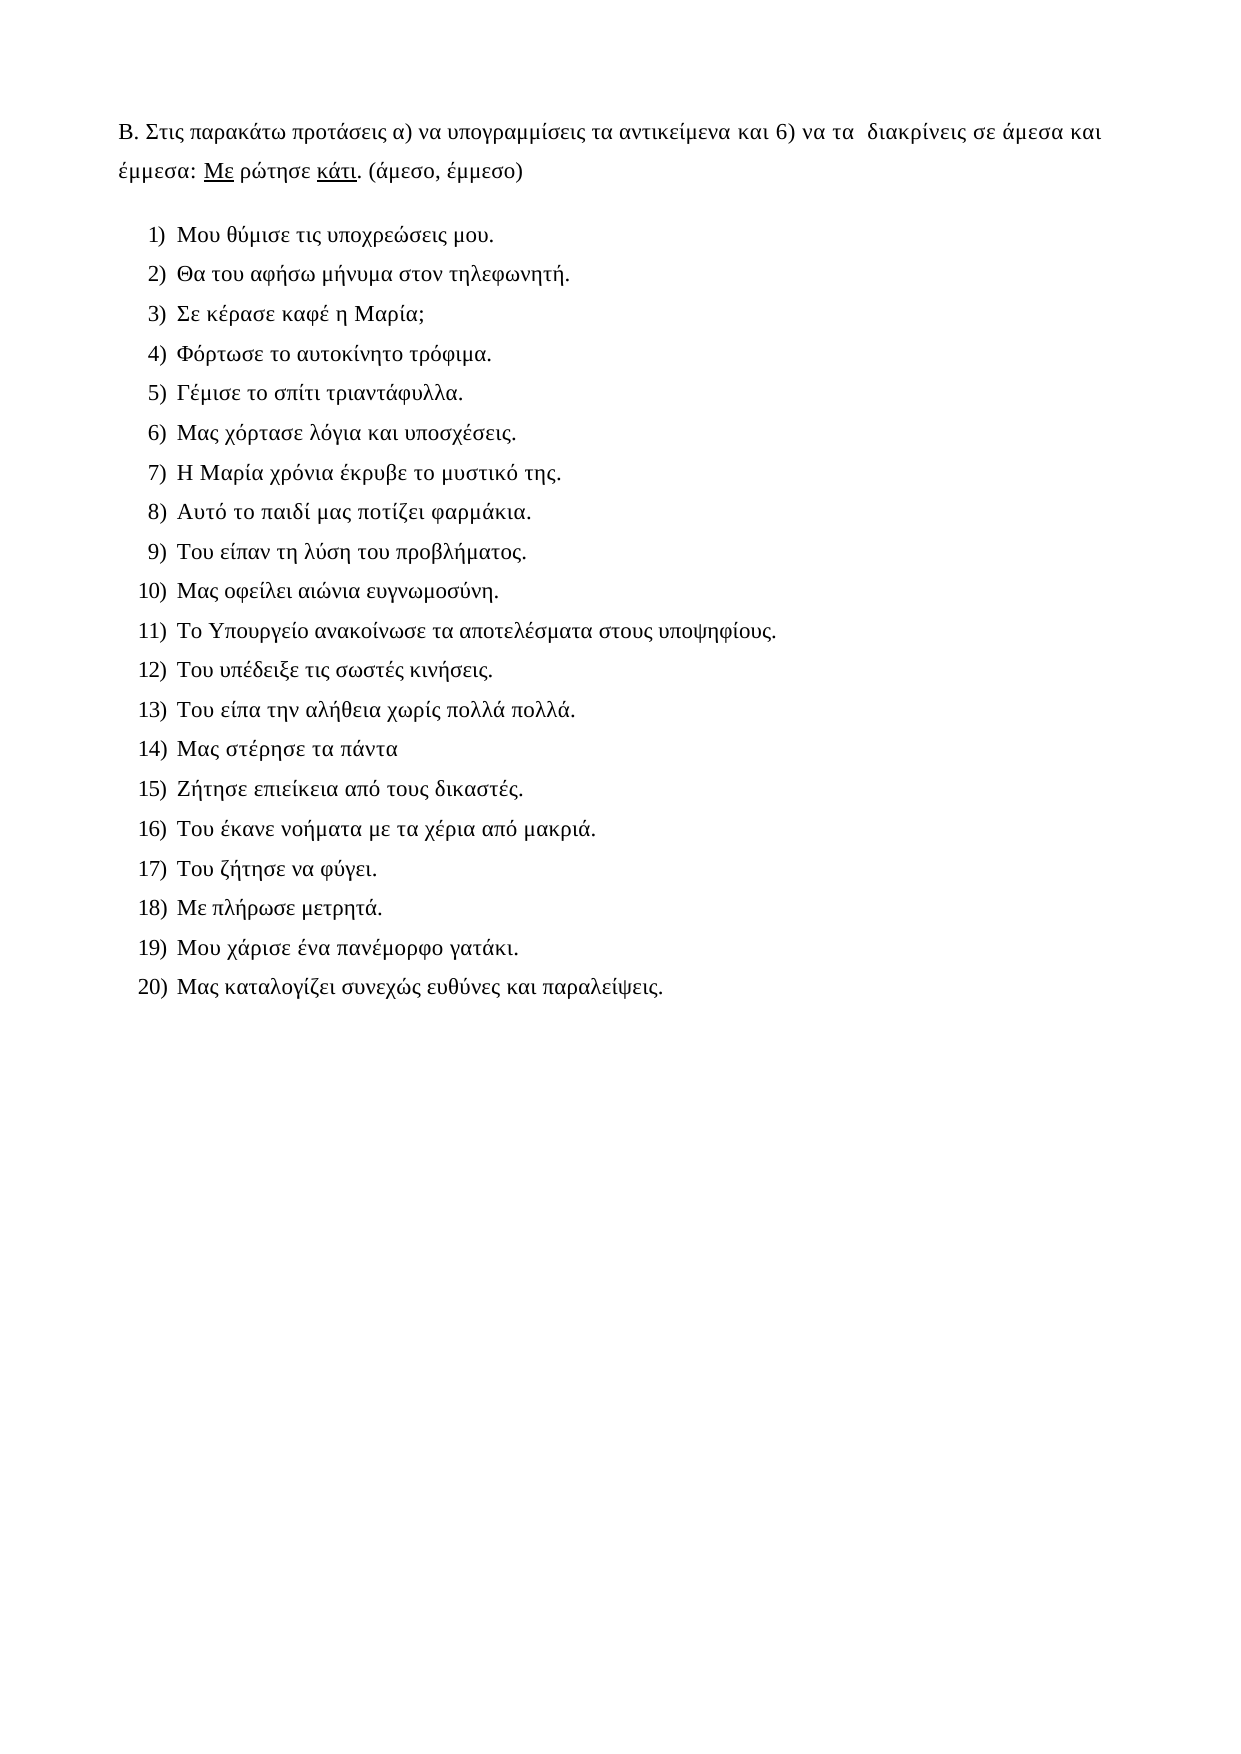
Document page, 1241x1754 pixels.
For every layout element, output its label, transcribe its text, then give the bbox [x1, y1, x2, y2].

list Ζήτησε επιείκεια από τους δικαστές. [138, 775, 1122, 802]
list Μου χάρισε ένα πανέμορφο γατάκι. [138, 934, 1122, 960]
list Σε κέρασε καφέ η Μαρία; [148, 300, 1122, 326]
list Μας χόρτασε λόγια και υποσχέσεις. [148, 419, 1122, 446]
list Του είπαν τη λύση του προβλήματος. [148, 538, 1122, 564]
list Θα του αφήσω μήνυμα στον τηλεφωνητή. [148, 261, 1122, 287]
list Του ζήτησε να φύγει. [138, 855, 1122, 881]
list Γέμισε το σπίτι τριαντάφυλλα. [148, 379, 1122, 406]
list Η Μαρία χρόνια έκρυβε το μυστικό της. [148, 459, 1122, 485]
list Μας οφείλει αιώνια ευγνωμοσύνη. [138, 577, 1122, 604]
list Του υπέδειξε τις σωστές κινήσεις. [138, 656, 1122, 683]
list Μου θύμισε τις υποχρεώσεις μου. [148, 221, 1122, 247]
list Αυτό το παιδί μας ποτίζει φαρμάκια. [148, 498, 1122, 525]
list Του έκανε νοήματα με τα χέρια από μακριά. [138, 815, 1122, 841]
list Μας καταλογίζει συνεχώς ευθύνες και παραλείψεις. [138, 973, 1122, 999]
list Φόρτωσε το αυτοκίνητο τρόφιμα. [148, 340, 1122, 366]
list Μας στέρησε τα πάντα [138, 735, 1122, 762]
text Β. Στις παρακάτω προτάσεις α) να υπογραμμίσεις τα αντικείμενα και 6) να τα διακρίνεις σε άμεσα και έμμεσα: Με ρώτησε κάτι. (άμεσο, έμμεσο) [118, 118, 1122, 184]
list Του είπα την αλήθεια χωρίς πολλά πολλά. [138, 696, 1122, 722]
list Με πλήρωσε μετρητά. [138, 894, 1122, 921]
list Το Υπουργείο ανακοίνωσε τα αποτελέσματα στους υποψηφίους. [138, 617, 1122, 643]
